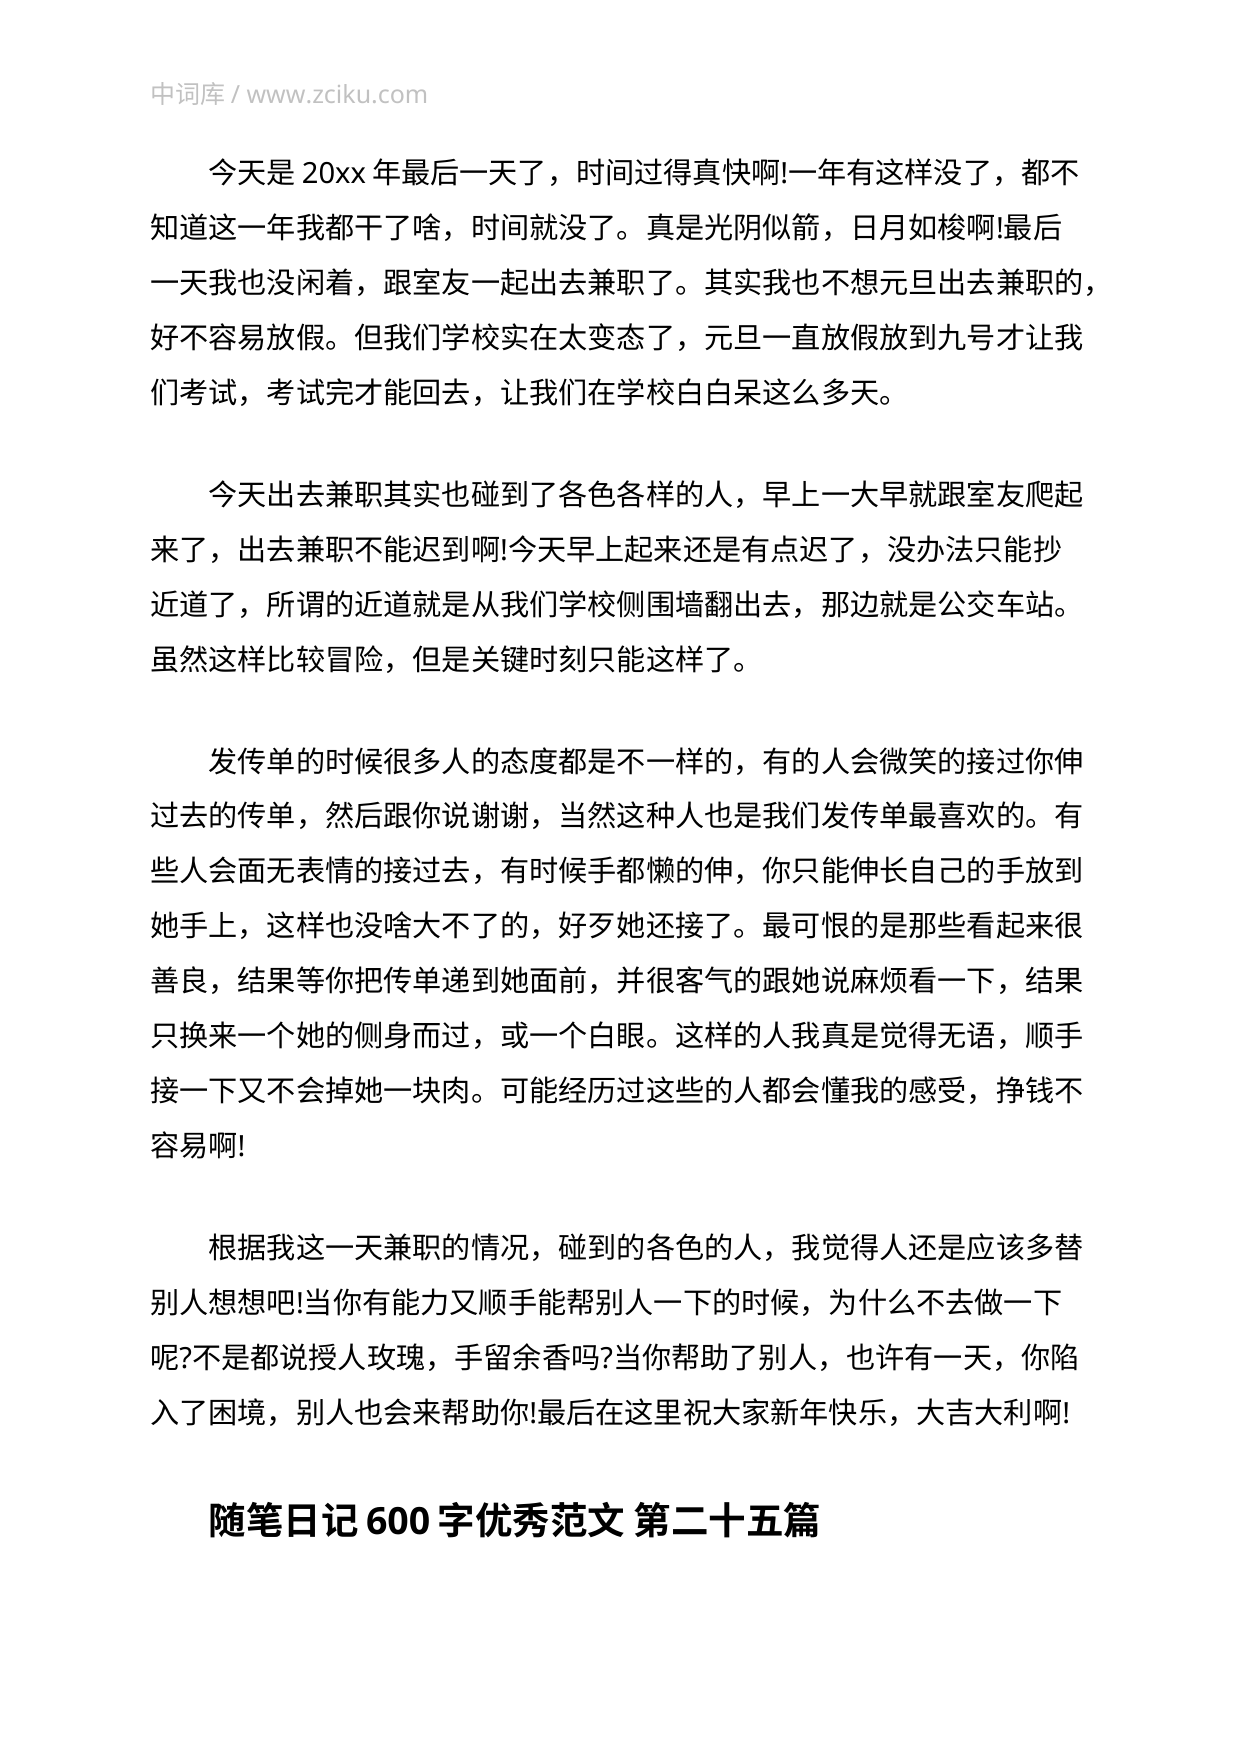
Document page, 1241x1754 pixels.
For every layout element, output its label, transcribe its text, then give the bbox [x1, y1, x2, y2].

text 发传单的时候很多人的态度都是不一样的，有的人会微笑的接过你伸过去的传单，然后跟你说谢谢，当然这种人也是我们发传单最喜欢的。有些人会面无表情的接过去，有时候手都懒的伸，你只能伸长自己的手放到她手上，这样也没啥大不了的，好歹她还接了。最可恨的是那些看起来很善良，结果等你把传单递到她面前，并很客气的跟她说麻烦看一下，结果只换来一个她的侧身而过，或一个白眼。这样的人我真是觉得无语，顺手接一下又不会掉她一块肉。可能经历过这些的人都会懂我的感受，挣钱不容易啊! [150, 738, 1090, 1165]
text 根据我这一天兼职的情况，碰到的各色的人，我觉得人还是应该多替别人想想吧!当你有能力又顺手能帮别人一下的时候，为什么不去做一下呢?不是都说授人玫瑰，手留余香吗?当你帮助了别人，也许有一天，你陷入了困境，别人也会来帮助你!最后在这里祝大家新年快乐，大吉大利啊! [150, 1224, 1090, 1432]
text 随笔日记600字优秀范文 第二十五篇 [150, 1491, 1090, 1546]
text 今天是20xx年最后一天了，时间过得真快啊!一年有这样没了，都不知道这一年我都干了啥，时间就没了。真是光阴似箭，日月如梭啊!最后一天我也没闲着，跟室友一起出去兼职了。其实我也不想元旦出去兼职的，好不容易放假。但我们学校实在太变态了，元旦一直放假放到九号才让我们考试，考试完才能回去，让我们在学校白白呆这么多天。 [150, 150, 1090, 412]
text 今天出去兼职其实也碰到了各色各样的人，早上一大早就跟室友爬起来了，出去兼职不能迟到啊!今天早上起来还是有点迟了，没办法只能抄近道了，所谓的近道就是从我们学校侧围墙翻出去，那边就是公交车站。虽然这样比较冒险，但是关键时刻只能这样了。 [150, 472, 1090, 679]
